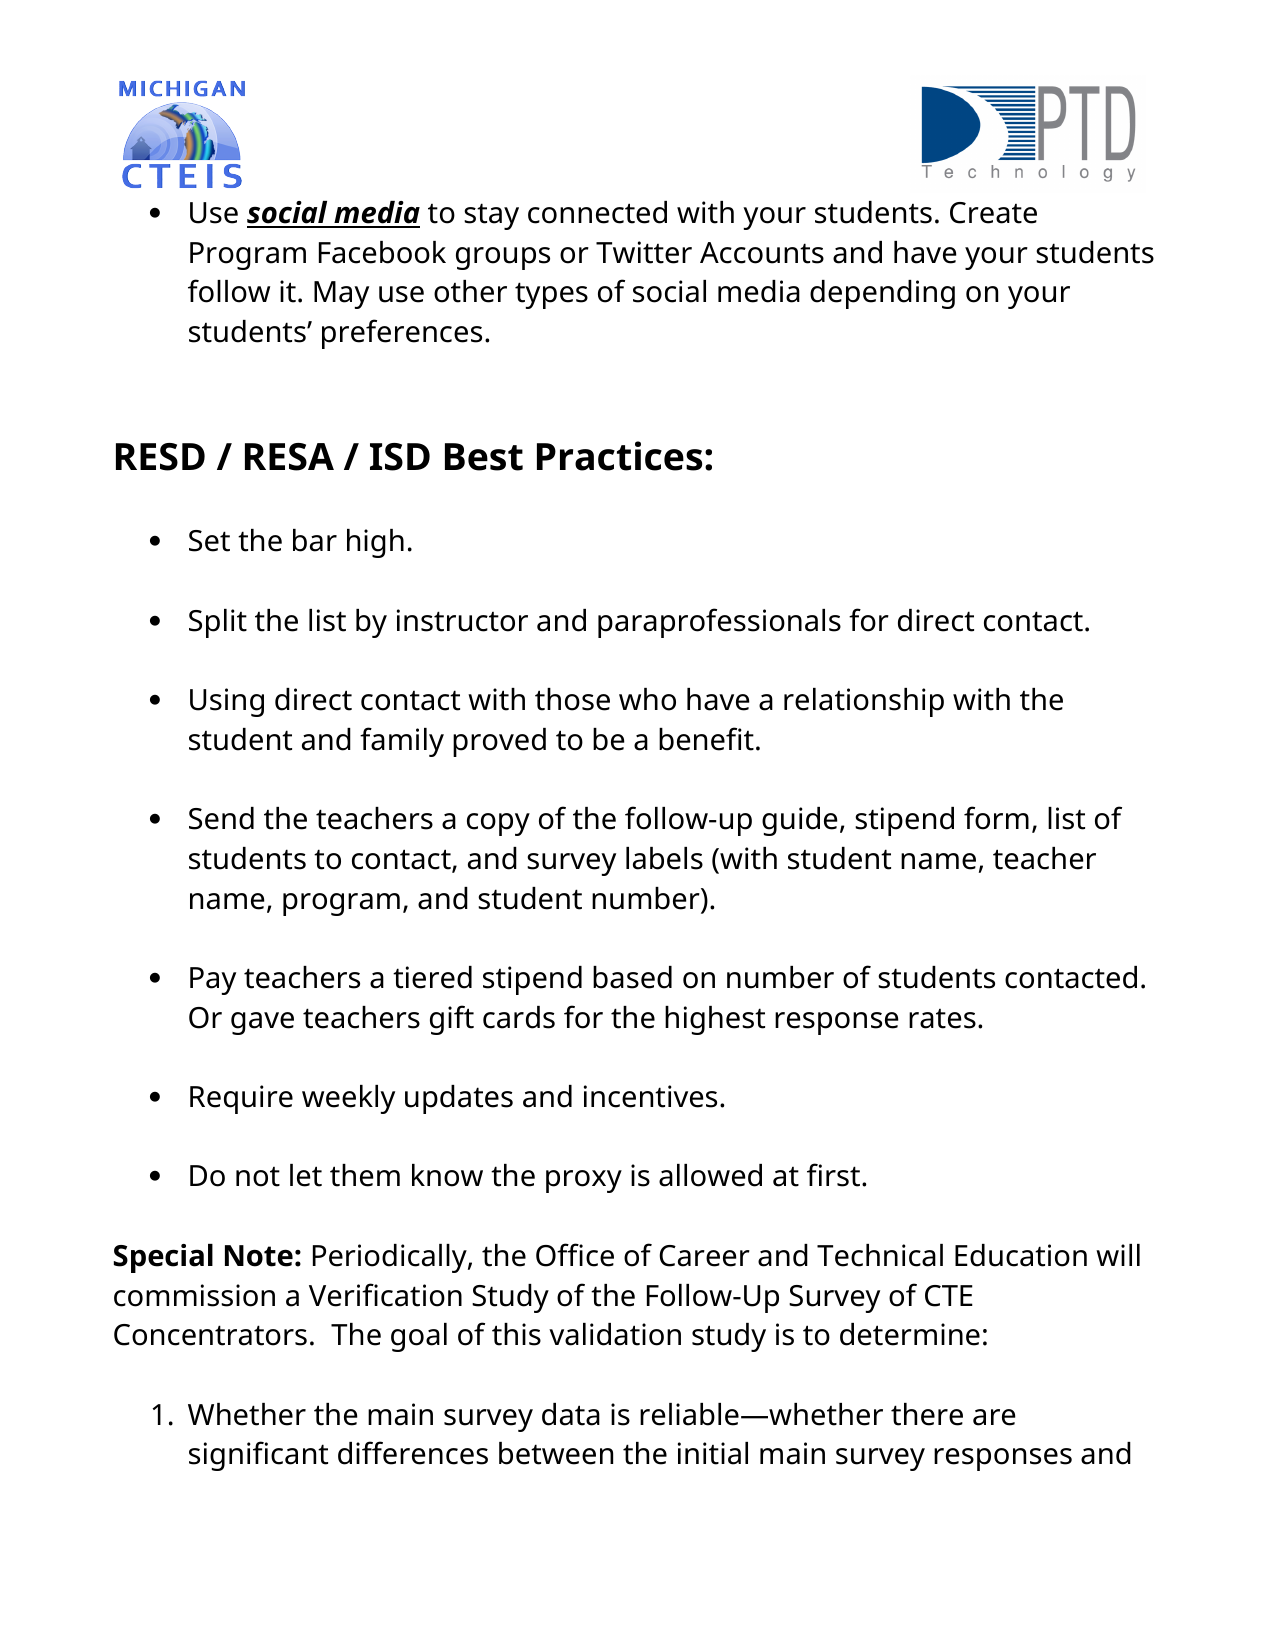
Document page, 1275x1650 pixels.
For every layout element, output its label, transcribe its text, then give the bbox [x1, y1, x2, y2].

text RESD / RESA / ISD Best Practices: [112, 430, 1162, 481]
text Special Note: Periodically, the Office of Career and Technical Education will commission a Verification Study of the Follow-Up Survey of CTE Concentrators. The goal of this validation study is to determine: [112, 1235, 1162, 1354]
list Send the teachers a copy of the follow-up guide, stipend form, list of students to contact, and survey labels (with student name, teacher name, program, and student number). [150, 798, 1162, 918]
picture [112, 75, 254, 193]
list Use social media to stay connected with your students. Create Program Facebook groups or Twitter Accounts and have your students follow it. May use other types of social media depending on your students’ preferences. [150, 192, 1162, 379]
list Split the list by instructor and paraprofessionals for direct contact. [150, 600, 1162, 640]
list Using direct contact with those who have a relationship with the student and family proved to be a benefit. [150, 679, 1162, 759]
list Require weekly updates and incentives. [150, 1076, 1162, 1116]
list Do not let them know the proxy is allowed at first. [150, 1156, 1162, 1195]
picture [910, 75, 1147, 193]
list Pay teachers a tiered stipend based on number of students contacted. Or gave teachers gift cards for the highest response rates. [150, 957, 1162, 1037]
list Set the bar high. [150, 521, 1162, 560]
